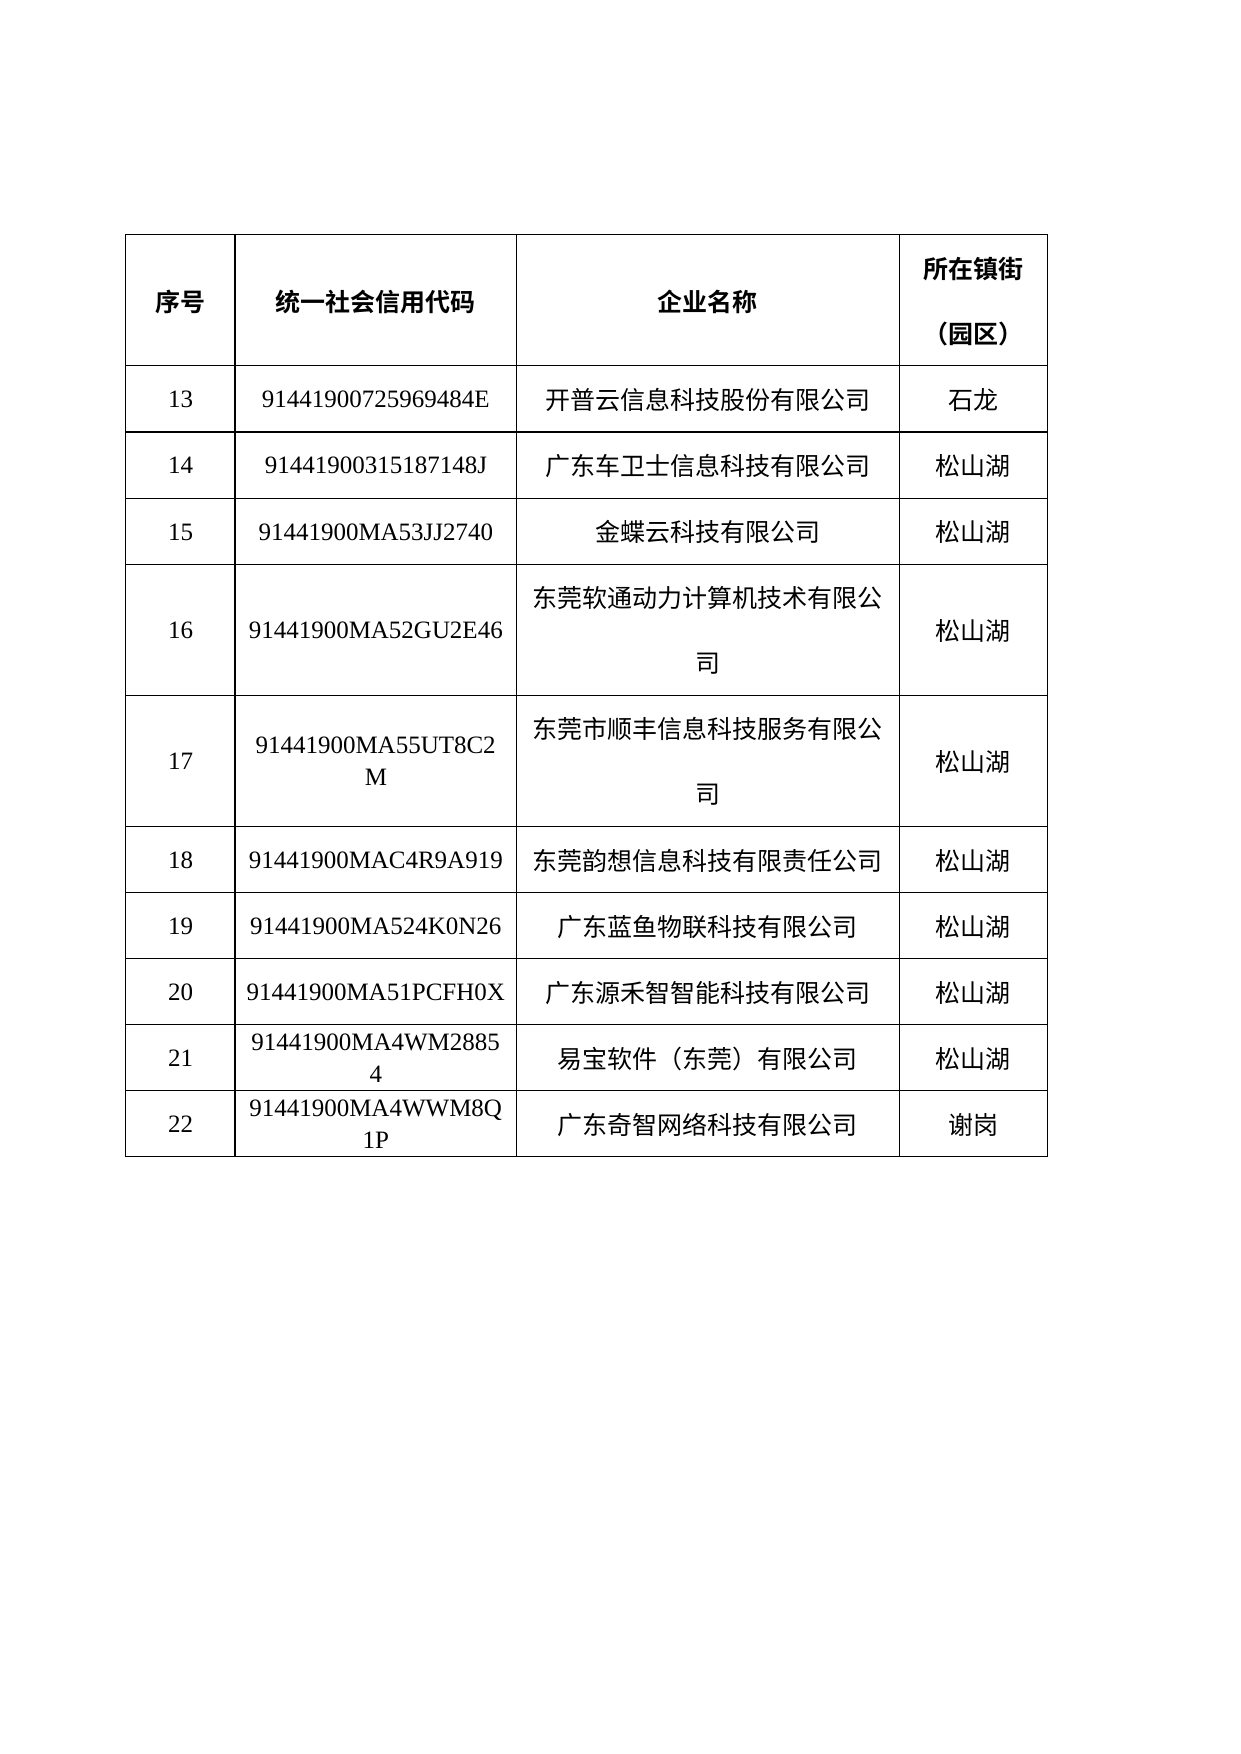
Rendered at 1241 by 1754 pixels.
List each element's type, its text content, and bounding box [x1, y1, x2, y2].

table_cell 15 [126, 499, 234, 563]
table_cell 13 [126, 366, 234, 431]
table_cell 广东蓝鱼物联科技有限公司 [517, 893, 899, 958]
table_header 统一社会信用代码 [236, 235, 516, 365]
table_header 所在镇街 （园区） [900, 235, 1047, 365]
table_cell 91441900MA52GU2E46 [236, 565, 516, 694]
table_cell 91441900725969484E [236, 366, 516, 431]
table_cell 22 [126, 1091, 234, 1156]
table_cell 广东奇智网络科技有限公司 [517, 1091, 899, 1156]
table_cell 91441900MA53JJ2740 [236, 499, 516, 563]
table_cell 91441900MA4WM28854 [236, 1025, 516, 1090]
table_cell 谢岗 [900, 1091, 1047, 1156]
table_cell 金蝶云科技有限公司 [517, 499, 899, 563]
table_cell 21 [126, 1025, 234, 1090]
table_cell 松山湖 [900, 1025, 1047, 1090]
table_cell 91441900MA4WWM8Q1P [236, 1091, 516, 1156]
table_cell 16 [126, 565, 234, 694]
table_cell 广东车卫士信息科技有限公司 [517, 433, 899, 497]
table_cell 东莞软通动力计算机技术有限公司 [517, 565, 899, 694]
table_cell 91441900315187148J [236, 433, 516, 497]
table_cell 19 [126, 893, 234, 958]
table_cell 广东源禾智智能科技有限公司 [517, 959, 899, 1024]
table_cell 松山湖 [900, 565, 1047, 694]
table_header 企业名称 [517, 235, 899, 365]
table_header 序号 [126, 235, 234, 365]
table_cell 91441900MA524K0N26 [236, 893, 516, 958]
table_cell 松山湖 [900, 499, 1047, 563]
table_cell 91441900MAC4R9A919 [236, 827, 516, 892]
table_cell 易宝软件（东莞）有限公司 [517, 1025, 899, 1090]
table_cell 松山湖 [900, 696, 1047, 826]
table_cell 91441900MA51PCFH0X [236, 959, 516, 1024]
table_cell 松山湖 [900, 893, 1047, 958]
table_cell 18 [126, 827, 234, 892]
table_cell 14 [126, 433, 234, 497]
table_cell 17 [126, 696, 234, 826]
table_cell 开普云信息科技股份有限公司 [517, 366, 899, 431]
table_cell 91441900MA55UT8C2M [236, 696, 516, 826]
table_cell 松山湖 [900, 827, 1047, 892]
table_cell 东莞市顺丰信息科技服务有限公司 [517, 696, 899, 826]
table_cell 东莞韵想信息科技有限责任公司 [517, 827, 899, 892]
table_cell 松山湖 [900, 959, 1047, 1024]
table_cell 石龙 [900, 366, 1047, 431]
table_cell 20 [126, 959, 234, 1024]
table_cell 松山湖 [900, 433, 1047, 497]
